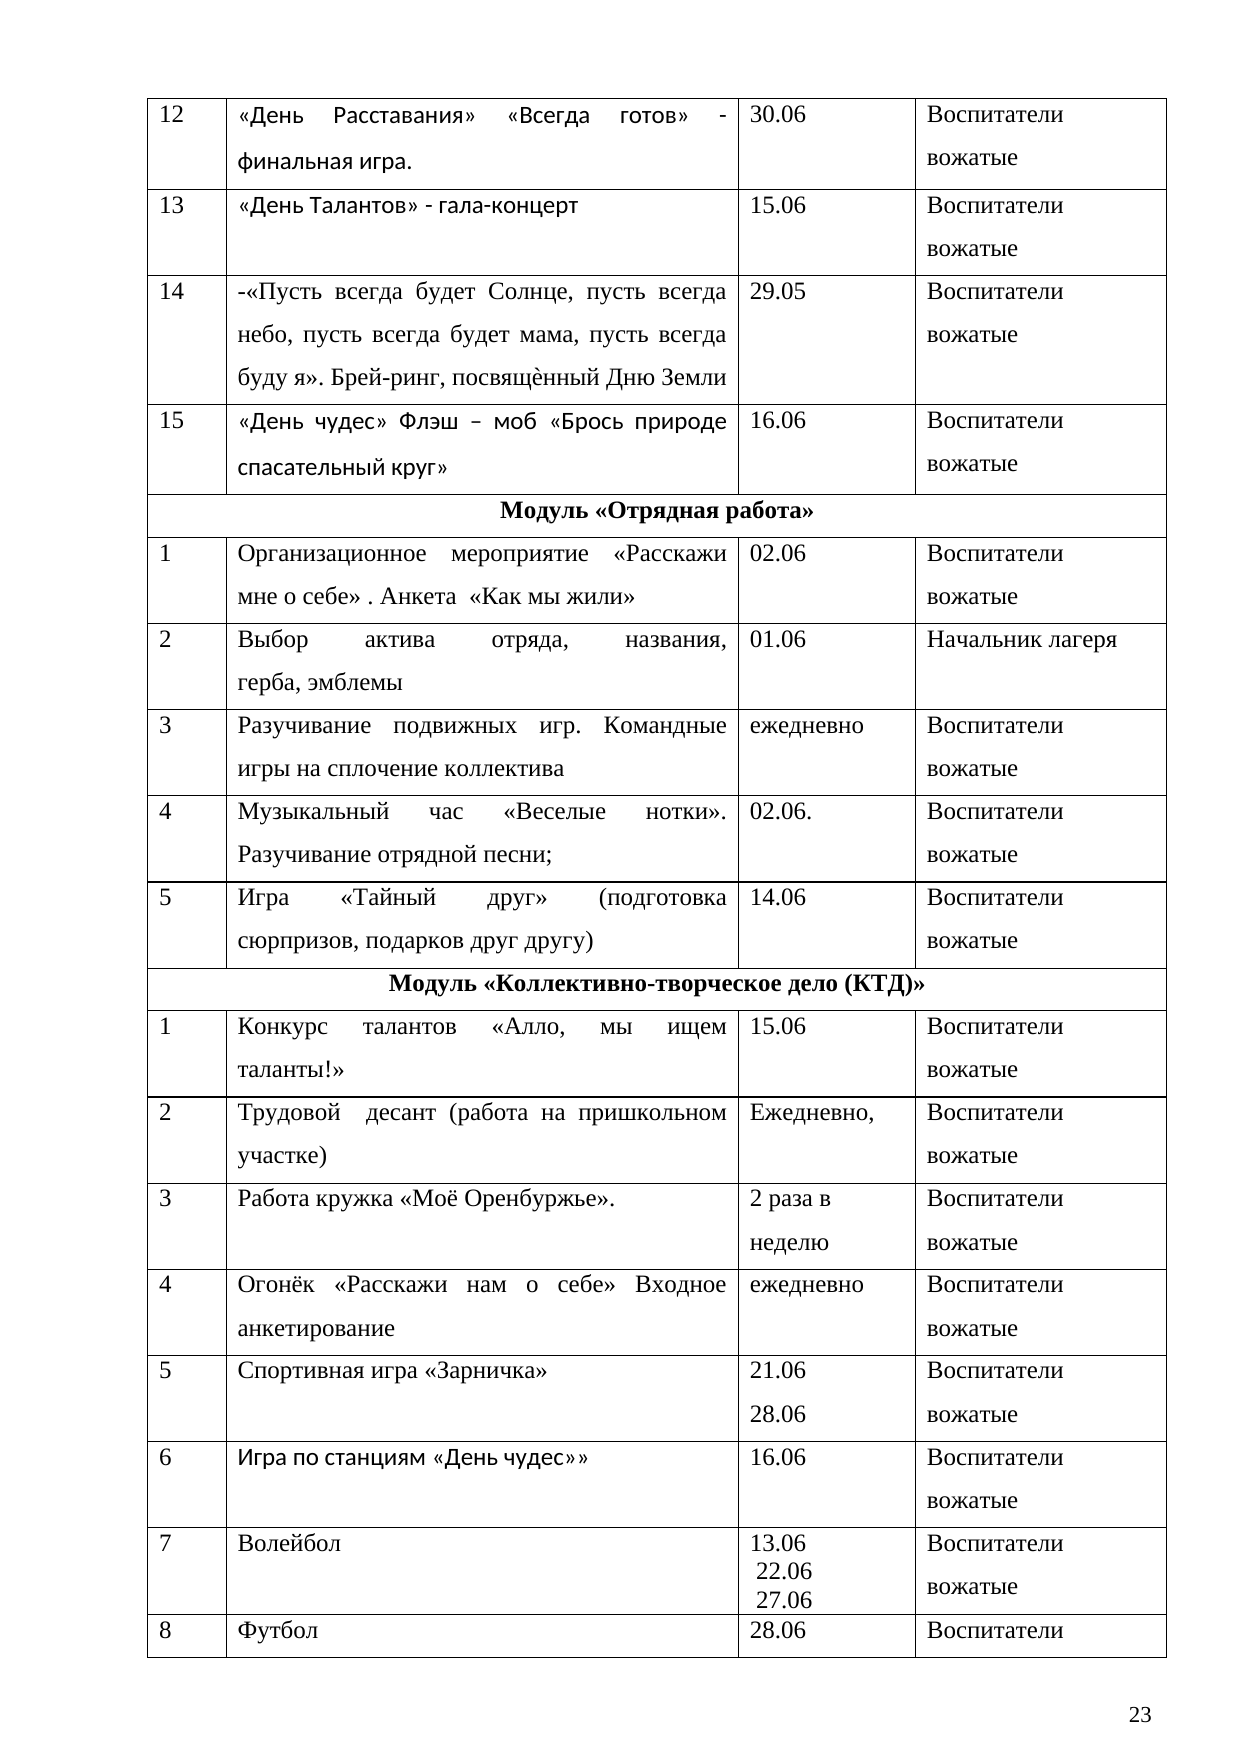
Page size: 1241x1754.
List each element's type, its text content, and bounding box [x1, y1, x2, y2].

table_cell Волейбол [227, 1528, 738, 1614]
table_cell Футбол [227, 1615, 738, 1657]
table_cell Спортивная игра «Зарничка» [227, 1356, 738, 1441]
table_cell 01.06 [739, 624, 915, 709]
table_cell Воспитатели вожатые [916, 1270, 1166, 1354]
table_cell 21.06 28.06 [739, 1356, 915, 1441]
table_cell Начальник лагеря [916, 624, 1166, 709]
table_cell ежедневно [739, 710, 915, 795]
table_cell 02.06 [739, 538, 915, 623]
table_cell Разучивание подвижных игр. Командные игры на сплочение коллектива [227, 710, 738, 795]
table_cell Музыкальный час «Веселые нотки». Разучивание отрядной песни; [227, 796, 738, 881]
table_cell «День чудес» Флэш – моб «Брось природе спасательный круг» [227, 405, 738, 494]
table_cell 3 [148, 1184, 226, 1268]
table_cell 1 [148, 538, 226, 623]
table_cell 4 [148, 1270, 226, 1354]
table_cell Конкурс талантов «Алло, мы ищем таланты!» [227, 1011, 738, 1096]
table_cell 13 [148, 190, 226, 275]
table_cell 8 [148, 1615, 226, 1657]
table_cell 16.06 [739, 405, 915, 494]
table_cell 15 [148, 405, 226, 494]
table_cell Игра «Тайный друг» (подготовка сюрпризов, подарков друг другу) [227, 883, 738, 967]
table_cell 5 [148, 1356, 226, 1441]
table_cell ежедневно [739, 1270, 915, 1354]
table_cell Игра по станциям «День чудес»» [227, 1442, 738, 1527]
table_cell Воспитатели вожатые [916, 1528, 1166, 1614]
table_cell Огонёк «Расскажи нам о себе» Входное анкетирование [227, 1270, 738, 1354]
table_cell Воспитатели вожатые [916, 190, 1166, 275]
table_cell 14 [148, 276, 226, 404]
table_cell Воспитатели вожатые [916, 1011, 1166, 1096]
table_cell Воспитатели вожатые [916, 538, 1166, 623]
table_cell Воспитатели вожатые [916, 1356, 1166, 1441]
table_cell 02.06. [739, 796, 915, 881]
table_cell Воспитатели вожатые [916, 1615, 1166, 1657]
table_cell 29.05 [739, 276, 915, 404]
table_cell 7 [148, 1528, 226, 1614]
table_cell «День Талантов» - гала-концерт [227, 190, 738, 275]
table_cell Выбор актива отряда, названия, герба, эмблемы [227, 624, 738, 709]
table_cell 16.06 [739, 1442, 915, 1527]
table_cell 13.06 22.06 27.06 [739, 1528, 915, 1614]
table_cell 12 [148, 99, 226, 189]
table_cell 14.06 [739, 883, 915, 967]
table_cell Воспитатели вожатые [916, 1442, 1166, 1527]
table_cell Трудовой десант (работа на пришкольном участке) [227, 1098, 738, 1182]
table_cell Воспитатели вожатые [916, 405, 1166, 494]
table_cell Ежедневно, [739, 1098, 915, 1182]
table_cell Работа кружка «Моё Оренбуржье». [227, 1184, 738, 1268]
table_cell Воспитатели вожатые [916, 99, 1166, 189]
table_cell Организационное мероприятие «Расскажи мне о себе» . Анкета «Как мы жили» [227, 538, 738, 623]
table_cell 15.06 [739, 190, 915, 275]
table_cell 4 [148, 796, 226, 881]
table_cell 1 [148, 1011, 226, 1096]
table_cell Модуль «Коллективно-творческое дело (КТД)» [148, 969, 1166, 1010]
table_cell 30.06 [739, 99, 915, 189]
table_cell Модуль «Отрядная работа» [148, 495, 1166, 537]
table_cell 28.06 [739, 1615, 915, 1657]
table_cell «День Расставания» «Всегда готов» - финальная игра. [227, 99, 738, 189]
table_cell Воспитатели вожатые [916, 710, 1166, 795]
table_cell 3 [148, 710, 226, 795]
table_cell Воспитатели вожатые [916, 883, 1166, 967]
table_cell Воспитатели вожатые [916, 1184, 1166, 1268]
table_cell -«Пусть всегда будет Солнце, пусть всегда небо, пусть всегда будет мама, пусть всегда буду я». Брей-ринг, посвящѐнный Дню Земли [227, 276, 738, 404]
table_cell 15.06 [739, 1011, 915, 1096]
table_cell Воспитатели вожатые [916, 276, 1166, 404]
table_cell Воспитатели вожатые [916, 796, 1166, 881]
table_cell 2 [148, 1098, 226, 1182]
table_cell 2 [148, 624, 226, 709]
table_cell 6 [148, 1442, 226, 1527]
table_cell Воспитатели вожатые [916, 1098, 1166, 1182]
table_cell 5 [148, 883, 226, 967]
table_cell 2 раза в неделю [739, 1184, 915, 1268]
